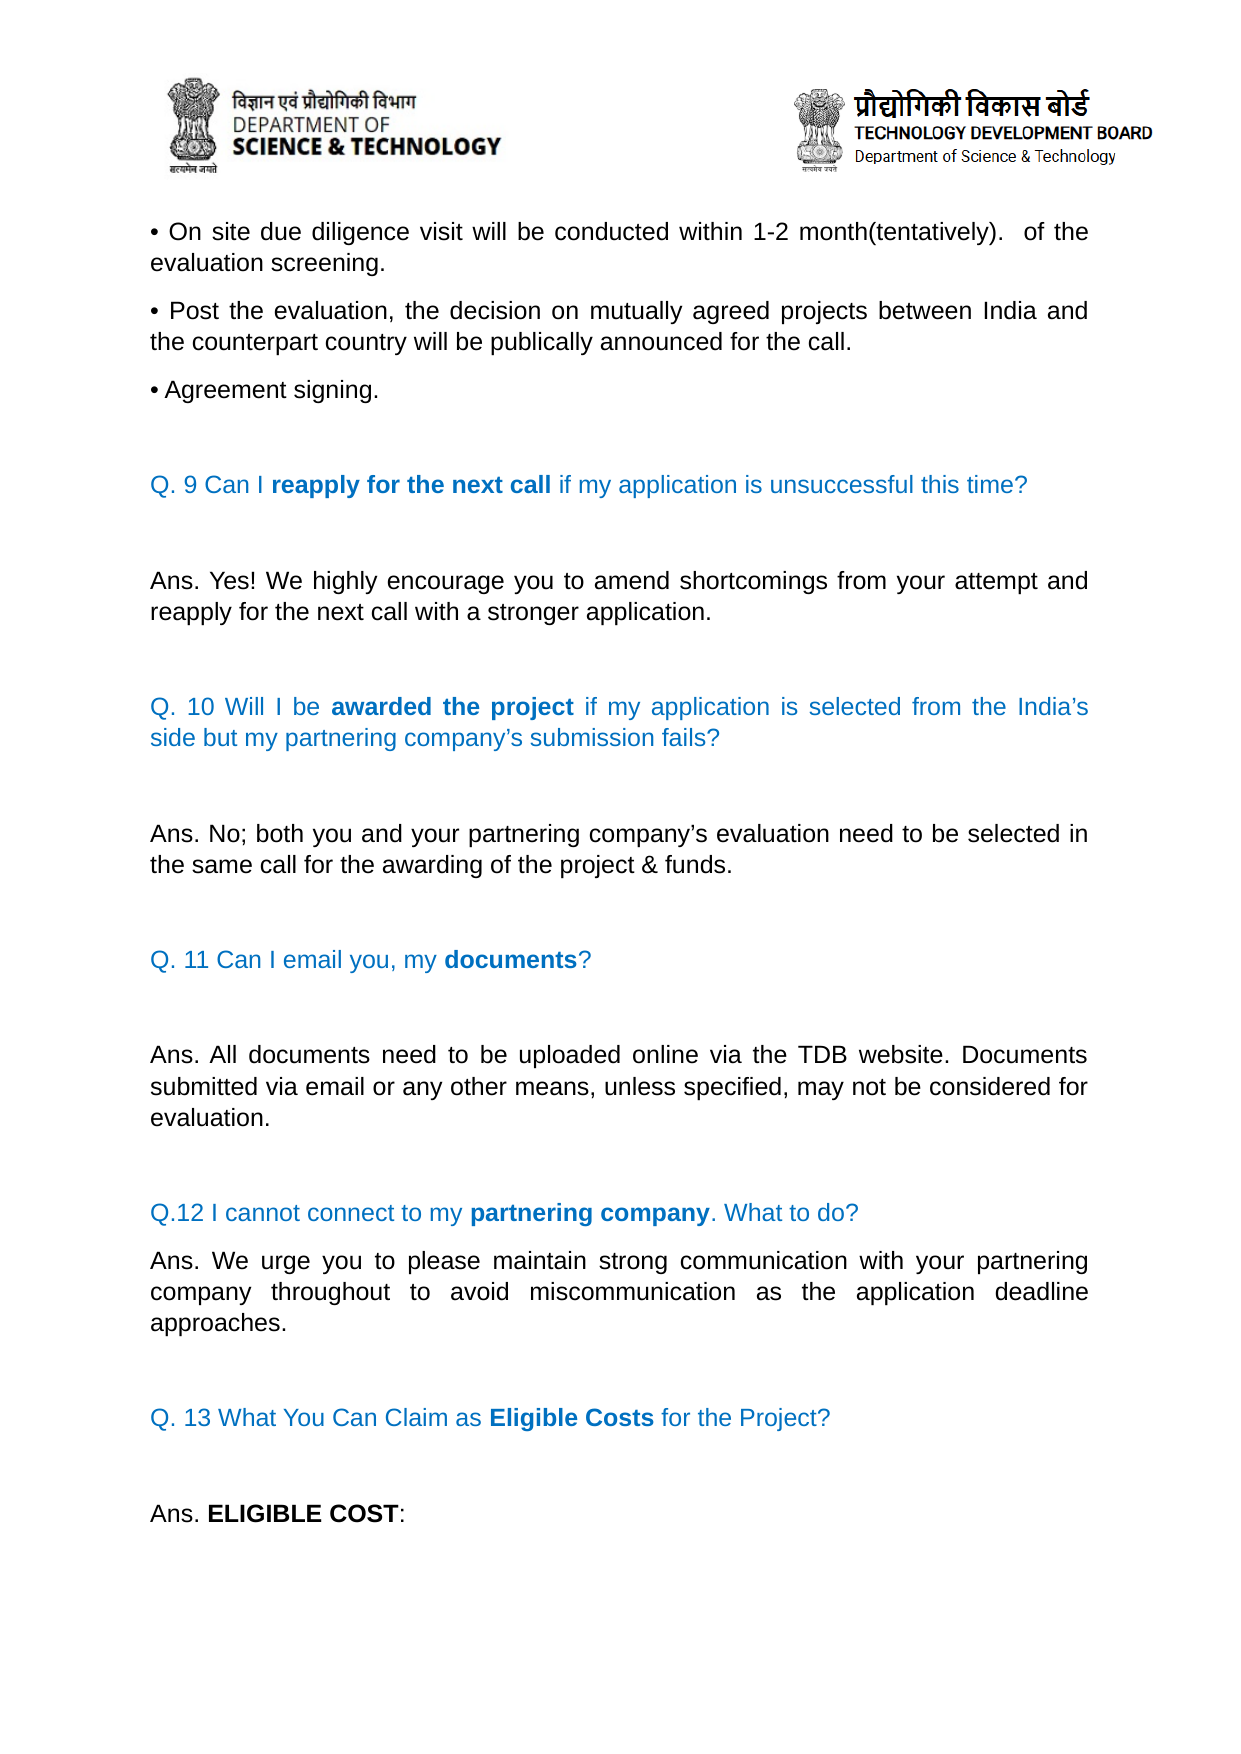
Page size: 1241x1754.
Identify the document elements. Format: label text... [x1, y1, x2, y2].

text Ans. ELIGIBLE COST: [150, 1498, 1090, 1527]
text • Agreement signing. [150, 375, 1090, 403]
picture [782, 75, 1158, 178]
text Ans. No; both you and your partnering company’s evaluation need to be selected in the same call for the awarding of the project & funds. [150, 818, 1090, 878]
text Q. 10 Will I be awarded the project if my application is selected from the India’s side but my partnering company’s submission fails? [150, 692, 1090, 752]
text Q. 13 What You Can Claim as Eligible Costs for the Project? [150, 1403, 1090, 1432]
text Q. 9 Can I reapply for the next call if my application is unsuccessful this time? [150, 470, 1090, 499]
text Ans. Yes! We highly encourage you to amend shortcomings from your attempt and reapply for the next call with a stronger application. [150, 566, 1090, 625]
text Q. 11 Can I email you, my documents? [150, 945, 1090, 974]
text Ans. All documents need to be uploaded online via the TDB website. Documents submitted via email or any other means, unless specified, may not be considered for evaluation. [150, 1040, 1090, 1131]
text • Post the evaluation, the decision on mutually agreed projects between India and the counterpart country will be publically announced for the call. [150, 296, 1090, 356]
picture [150, 73, 516, 190]
text • On site due diligence visit will be conducted within 1-2 month(tentatively). of the evaluation screening. [150, 217, 1090, 277]
text Q.12 I cannot connect to my partnering company. What to do? [150, 1198, 1090, 1227]
text Ans. We urge you to please maintain strong communication with your partnering company throughout to avoid miscommunication as the application deadline approaches. [150, 1246, 1090, 1336]
